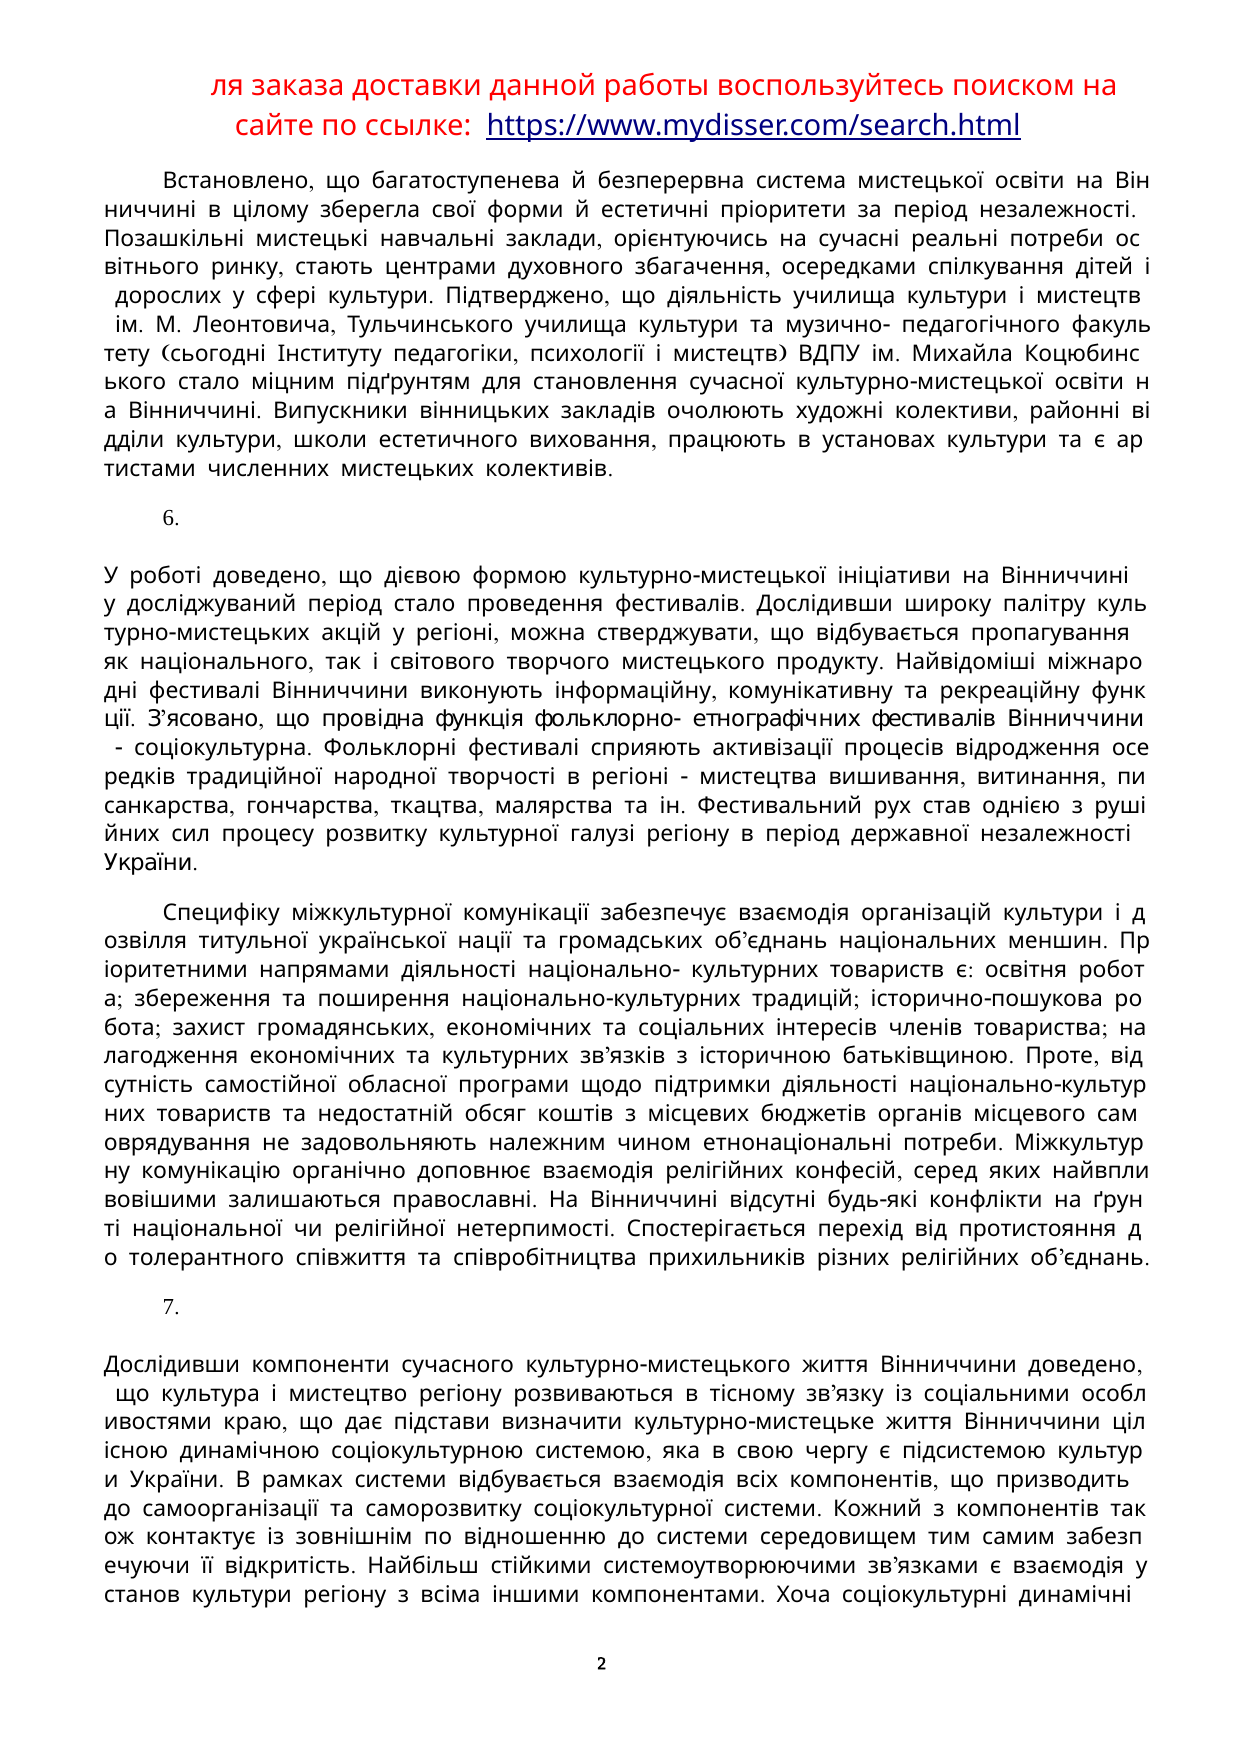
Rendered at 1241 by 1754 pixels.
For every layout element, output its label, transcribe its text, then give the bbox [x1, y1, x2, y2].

text  УроботідоведенощодієвоюформоюкультурномистецькоїініціативинаВінниччиніудосліджуванийперіодсталопроведенняфестивалівДослідившиширокупалітрукультурномистецькихакційурегіоніможнастверджуватищовідбуваєтьсяпропагуванняякнаціональноготакісвітовоготворчогомистецькогопродуктуНайвідомішіміжнародніфестиваліВінниччинивиконуютьінформаційнукомунікативнутарекреаційнуфункціїЗ’ясованощопровіднафункціяфольклорноетнографічнихфестивалівВінниччинисоціокультурнаФольклорніфестивалісприяютьактивізаціїпроцесіввідродженняосередківтрадиційноїнародноїтворчостіврегіонімистецтвавишиваннявитинанняписанкарствагончарстваткацтвамалярстватаінФестивальнийрухставоднієюзрушійнихсилпроцесурозвиткукультурноїгалузірегіонувперіоддержавноїнезалежностіУкраїни [103, 502, 1152, 875]
text ВстановленощобагатоступеневайбезперервнасистемамистецькоїосвітинаВінниччинівціломузберегласвоїформийестетичніпріоритетизаперіоднезалежностіПозашкільнімистецькінавчальнізакладиорієнтуючисьнасучасніреальніпотребиосвітньогоринкустаютьцентрамидуховногозбагаченняосередкамиспілкуваннядітейідорослихусферікультуриПідтвердженощодіяльністьучилищакультуриімистецтвімМЛеонтовичаТульчинськогоучилищакультуритамузичнопедагогічногофакультетусьогодніІнститутупедагогікипсихологіїімистецтвВДПУімМихайлаКоцюбинськогосталоміцнимпідґрунтямдлястановленнясучасноїкультурномистецькоїосвітинаВінниччиніВипускникивінницькихзакладівочолюютьхудожніколективирайоннівідділикультуришколиестетичноговихованняпрацюютьвустановахкультуритаєартистамичисленнихмистецькихколективів [103, 164, 1152, 481]
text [103, 1291, 1152, 1607]
text Специфікуміжкультурноїкомунікаціїзабезпечуєвзаємодіяорганізаційкультуриідозвіллятитульноїукраїнськоїнаціїтагромадськихоб’єднаньнаціональнихменшинПріоритетниминапрямамидіяльностінаціональнокультурнихтовариствєосвітняроботазбереженнятапоширеннянаціональнокультурнихтрадиційісторичнопошуковароботазахистгромадянськихекономічнихтасоціальнихінтересівчленівтоваристваналагодженняекономічнихтакультурнихзв’язківзісторичноюбатьківщиноюПротевідсутністьсамостійноїобласноїпрограмищодопідтримкидіяльностінаціональнокультурнихтовариствтанедостатнійобсягкоштівзмісцевихбюджетіворганівмісцевогосамоврядуваннянезадовольняютьналежнимчинометнонаціональніпотребиМіжкультурнукомунікаціюорганічнодоповнюєвзаємодіярелігійнихконфесійсередякихнайвпливовішимизалишаютьсяправославніНаВінниччинівідсутнібудьякіконфліктинаґрунтінаціональноїчирелігійноїнетерпимостіСпостерігаєтьсяперехідвідпротистояннядотолерантногоспівжиттятаспівробітництваприхильниківрізнихрелігійнихоб’єднань [103, 896, 1152, 1270]
